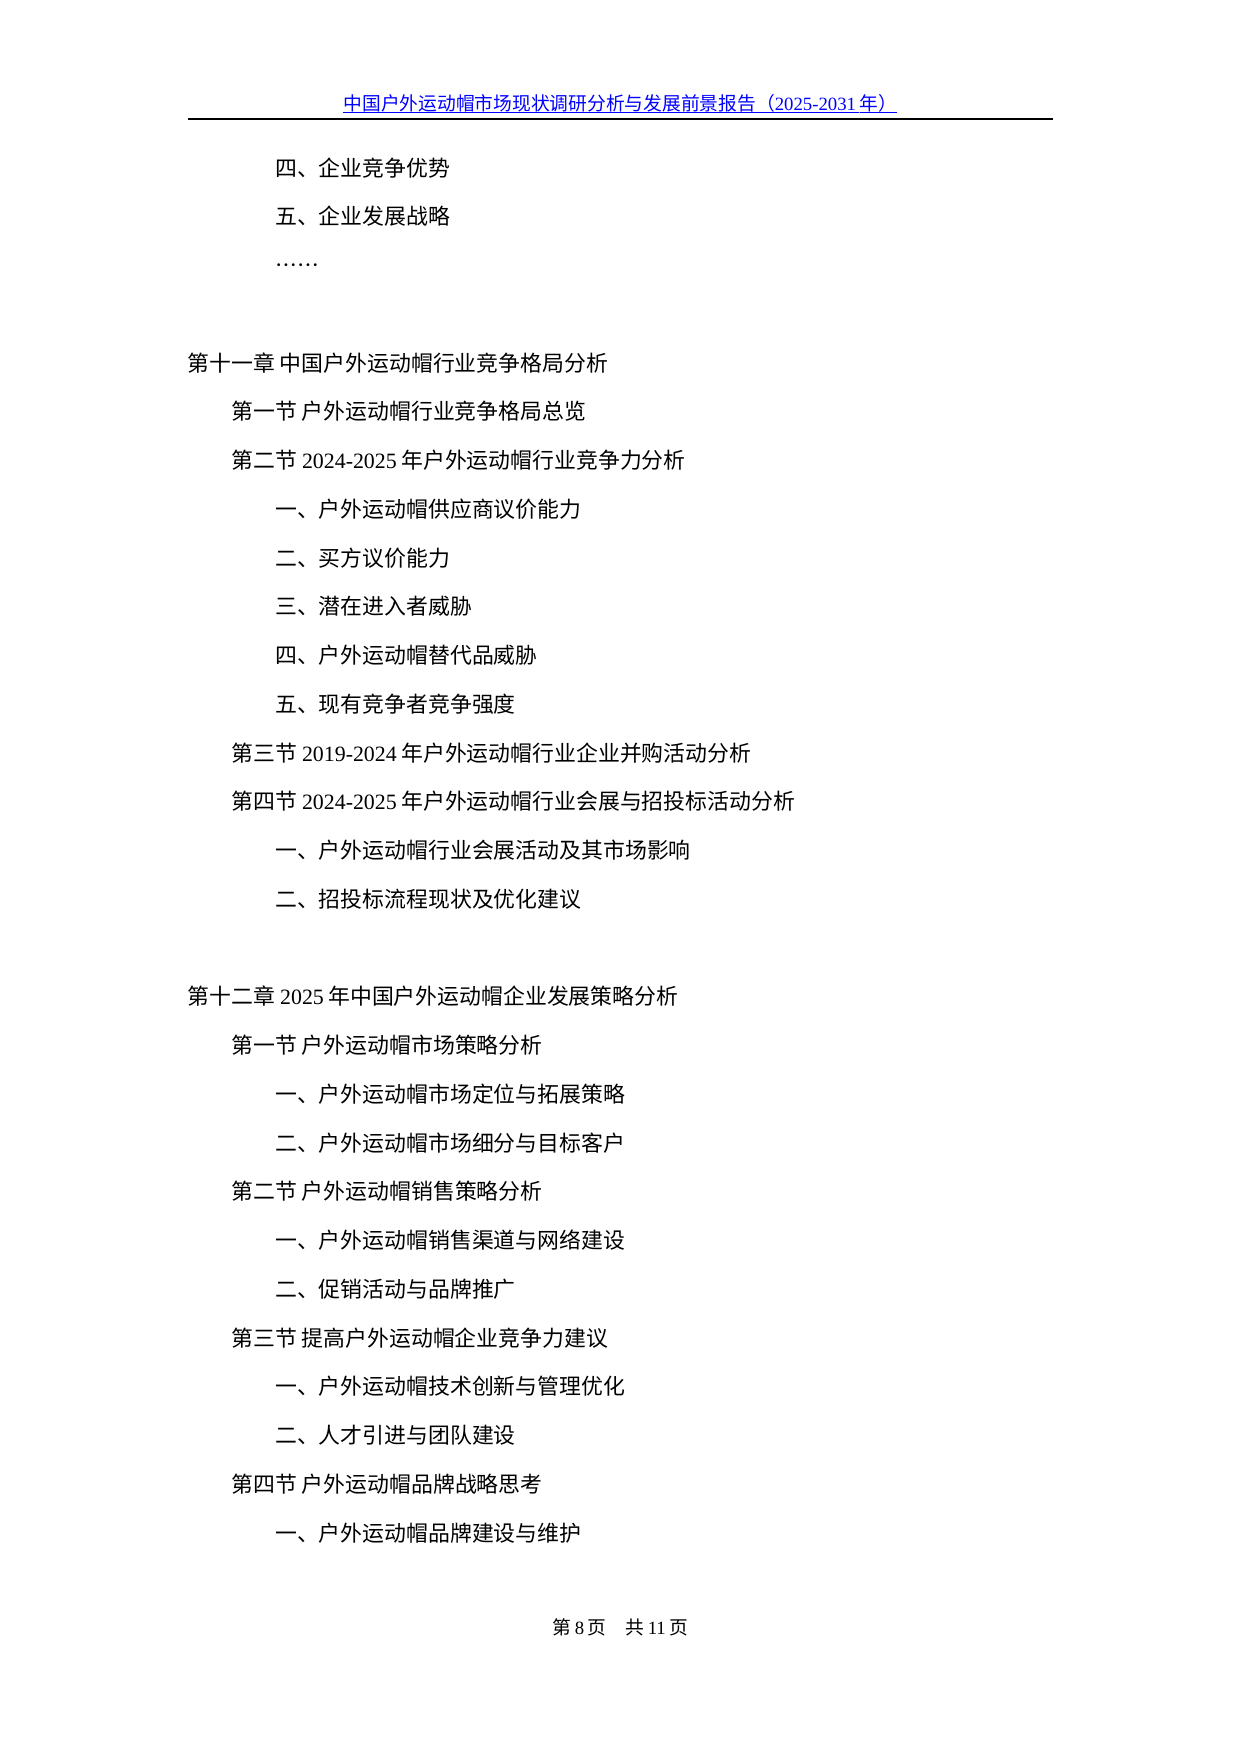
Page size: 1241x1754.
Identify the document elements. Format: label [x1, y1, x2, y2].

text [187, 150, 1053, 1548]
